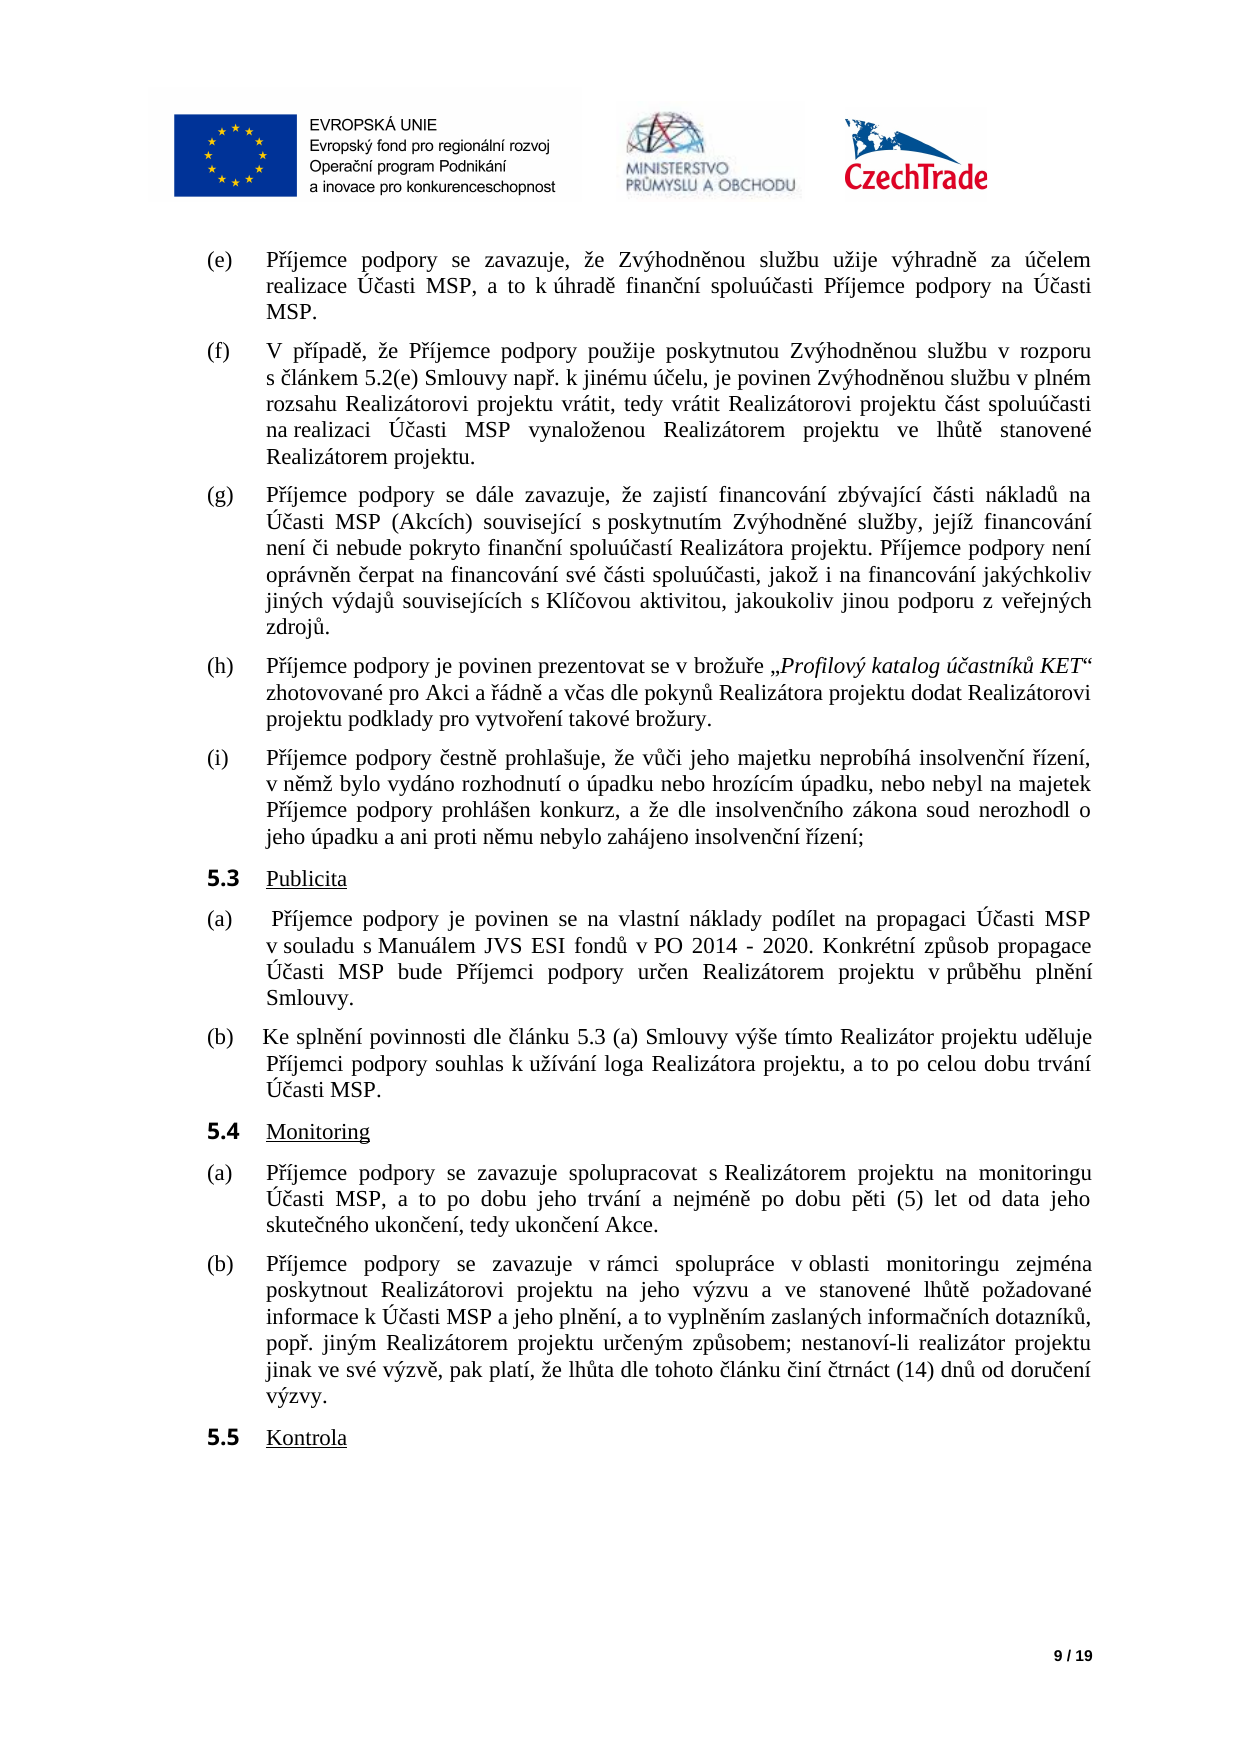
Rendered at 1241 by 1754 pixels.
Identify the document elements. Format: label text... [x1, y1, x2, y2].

text Příjemce podpory se zavazuje, že Zvýhodněnou službu užije výhradně za účelem realizace Účasti MSP, a to k úhradě finanční spoluúčasti Příjemce podpory na Účasti MSP. [207, 246, 1092, 325]
list (b) Ke splnění povinnosti dle článku 5.3 (a) Smlouvy výše tímto Realizátor projektu uděluje Příjemci podpory souhlas k užívání loga Realizátora projektu, a to po celou dobu trvání Účasti MSP. [207, 1023, 1092, 1102]
text Příjemce podpory je povinen prezentovat se v brožuře „Profilový katalog účastníků KET“ zhotovované pro Akci a řádně a včas dle pokynů Realizátora projektu dodat Realizátorovi projektu podklady pro vytvoření takové brožury. [207, 652, 1092, 731]
text Příjemce podpory se zavazuje spolupracovat s Realizátorem projektu na monitoringu Účasti MSP, a to po dobu jeho trvání a nejméně po dobu pěti (5) let od data jeho skutečného ukončení, tedy ukončení Akce. [207, 1159, 1092, 1238]
text Publicita [207, 862, 1092, 893]
text Příjemce podpory se dále zavazuje, že zajistí financování zbývající části nákladů na Účasti MSP (Akcích) související s poskytnutím Zvýhodněné služby, jejíž financování není či nebude pokryto finanční spoluúčastí Realizátora projektu. Příjemce podpory není oprávněn čerpat na financování své části spoluúčasti, jakož i na financování jakýchkoliv jiných výdajů souvisejících s Klíčovou aktivitou, jakoukoliv jinou podporu z veřejných zdrojů. [207, 482, 1092, 640]
text Příjemce podpory se zavazuje v rámci spolupráce v oblasti monitoringu zejména poskytnout Realizátorovi projektu na jeho výzvu a ve stanovené lhůtě požadované informace k Účasti MSP a jeho plnění, a to vyplněním zaslaných informačních dotazníků, popř. jiným Realizátorem projektu určeným způsobem; nestanoví-li realizátor projektu jinak ve své výzvě, pak platí, že lhůta dle tohoto článku činí čtrnáct (14) dnů od doručení výzvy. [207, 1250, 1092, 1408]
picture [147, 87, 583, 202]
picture [845, 107, 988, 202]
text Kontrola [207, 1421, 1092, 1452]
text V případě, že Příjemce podpory použije poskytnutou Zvýhodněnou službu v rozporu s článkem 5.2(e) Smlouvy např. k jinému účelu, je povinen Zvýhodněnou službu v plném rozsahu Realizátorovi projektu vrátit, tedy vrátit Realizátorovi projektu část spoluúčasti na realizaci Účasti MSP vynaloženou Realizátorem projektu ve lhůtě stanovené Realizátorem projektu. [207, 337, 1092, 469]
text (a) Příjemce podpory je povinen se na vlastní náklady podílet na propagaci Účasti MSP v souladu s Manuálem JVS ESI fondů v PO 2014 - 2020. Konkrétní způsob propagace Účasti MSP bude Příjemci podpory určen Realizátorem projektu v průběhu plnění Smlouvy. [207, 905, 1092, 1011]
text Příjemce podpory čestně prohlašuje, že vůči jeho majetku neprobíhá insolvenční řízení, v němž bylo vydáno rozhodnutí o úpadku nebo hrozícím úpadku, nebo nebyl na majetek Příjemce podpory prohlášen konkurz, a že dle insolvenčního zákona soud nerozhodl o jeho úpadku a ani proti němu nebylo zahájeno insolvenční řízení; [207, 744, 1092, 849]
text Monitoring [207, 1115, 1092, 1146]
picture [616, 101, 805, 202]
